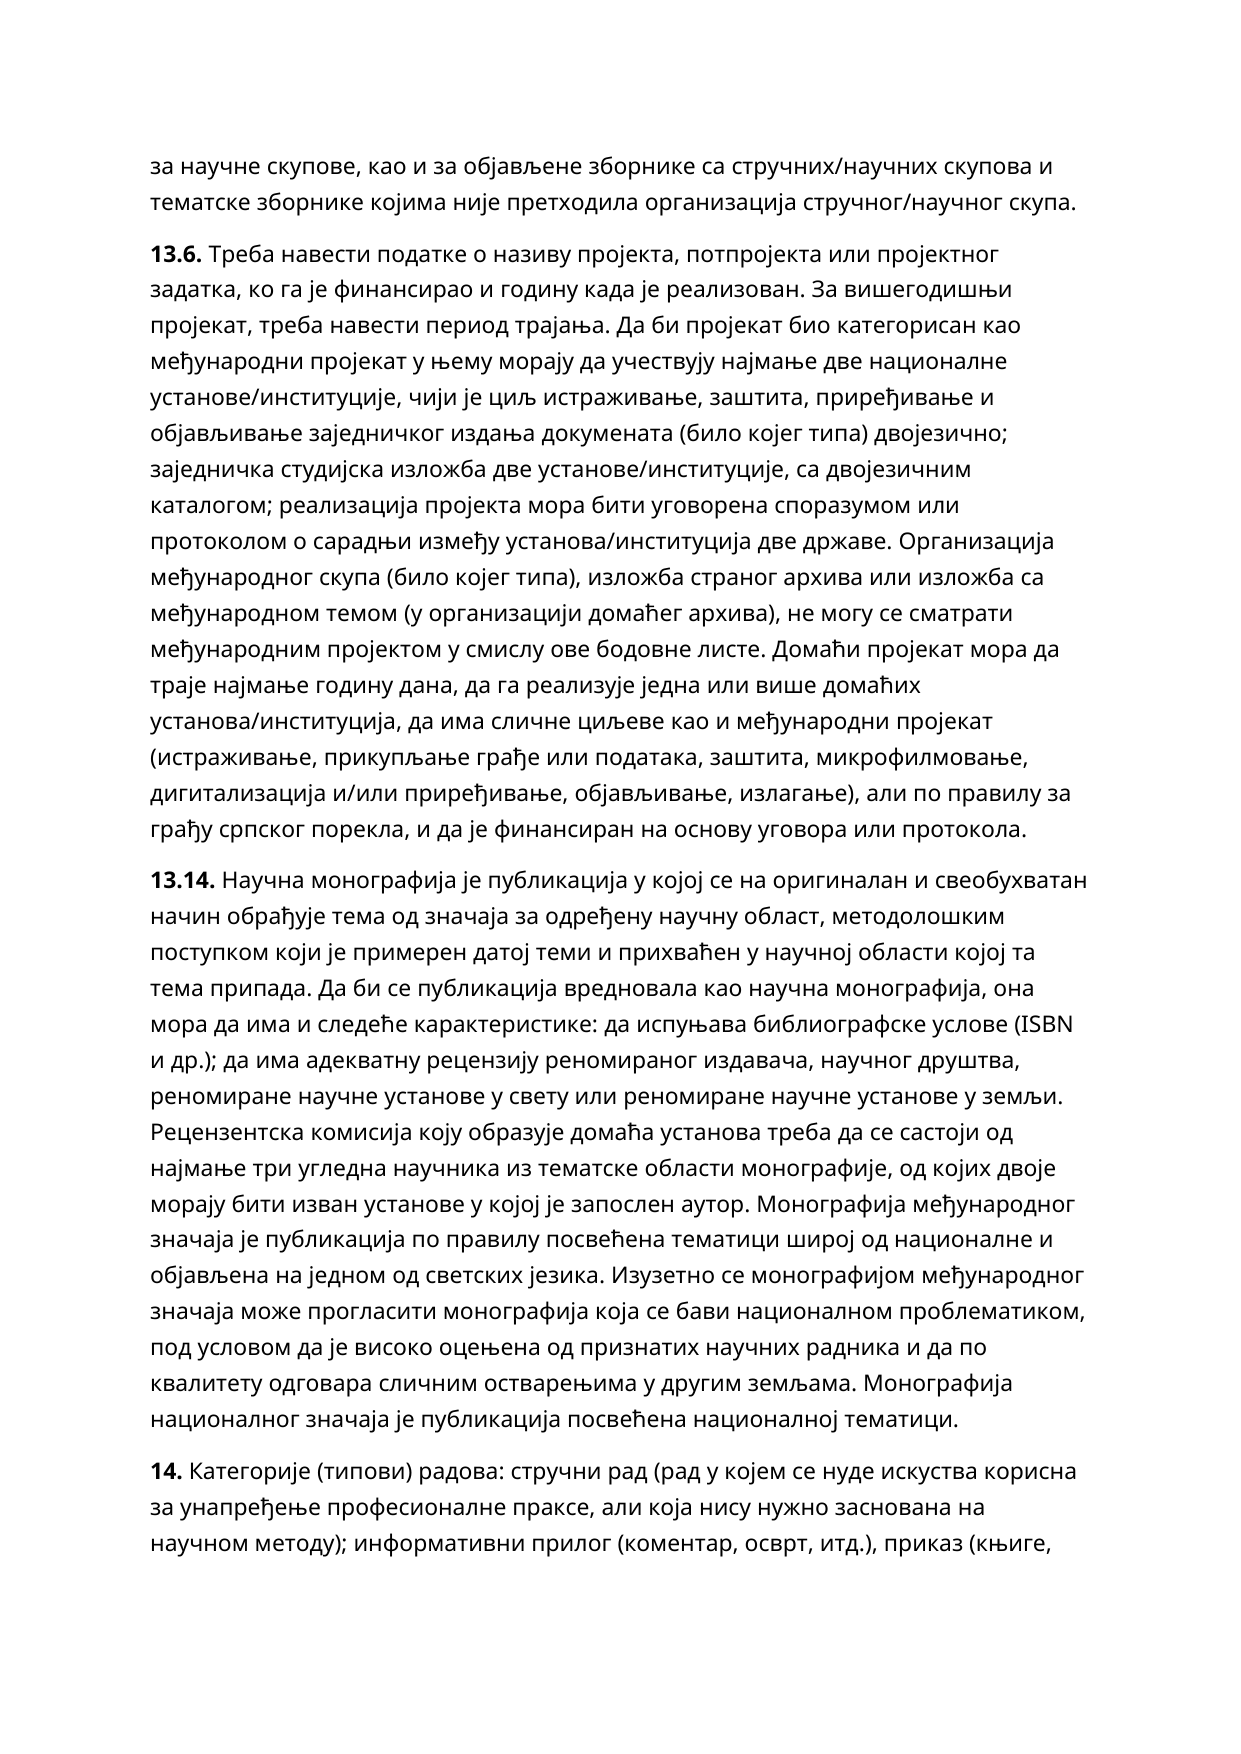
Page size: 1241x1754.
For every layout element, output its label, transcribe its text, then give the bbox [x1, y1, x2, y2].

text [150, 1455, 1090, 1558]
text 13.6. Треба навести податке о називу пројекта, потпројекта или пројектног задатка, ко га је финансирао и годину када је реализован. За вишегодишњи пројекат, треба навести период трајања. Да би пројекат био категорисан као међународни пројекат у њему морају да учествују најмање две националне установе/институције, чији је циљ истраживање, заштита, приређивање и објављивање заједничког издања докумената (било којег типа) двојезично; заједничка студијска изложба две установе/институције, са двојезичним каталогом; реализација пројекта мора бити уговорена споразумом или протоколом о сарадњи између установа/институција две државе. Организација међународног скупа (било којег типа), изложба страног архива или изложба са међународном темом (у организацији домаћег архива), не могу се сматрати међународним пројектом у смислу ове бодовне листе. Домаћи пројекат мора да траје најмање годину дана, да га реализује једна или више домаћих установа/институција, да има сличне циљеве као и међународни пројекат (истраживање, прикупљање грађе или података, заштита, микрофилмовање, дигитализација и/или приређивање, објављивање, излагање), али по правилу за грађу српског порекла, и да је финансиран на основу уговора или протокола. [150, 237, 1090, 844]
text 13.14. Научна монографија је публикација у којој се на оригиналан и свеобухватан начин обрађује тема од значаја за одређену научну област, методолошким поступком који је примерен датој теми и прихваћен у научној области којој та тема припада. Да би се публикација вредновала као научна монографија, она мора да има и следеће карактеристике: да испуњава библиографске услове (ISBN и др.); да има адекватну рецензију реномираног издавача, научног друштва, реномиране научне установе у свету или реномиране научне установе у земљи. Рецензентска комисија коју образује домаћа установа треба да се састоји од најмање три угледна научника из тематске области монографије, од којих двоје морају бити изван установе у којој је запослен аутор. Монографија међународног значаја је публикација по правилу посвећена тематици широј од националне и објављена на једном од светских језика. Изузетно се монографијом међународног значаја може прогласити монографија која се бави националном проблематиком, под условом да је високо оцењена од признатих научних радника и да по квалитету одговара сличним остварењима у другим земљама. Монографија националног значаја је публикација посвећена националној тематици. [150, 864, 1090, 1434]
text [150, 150, 1090, 217]
